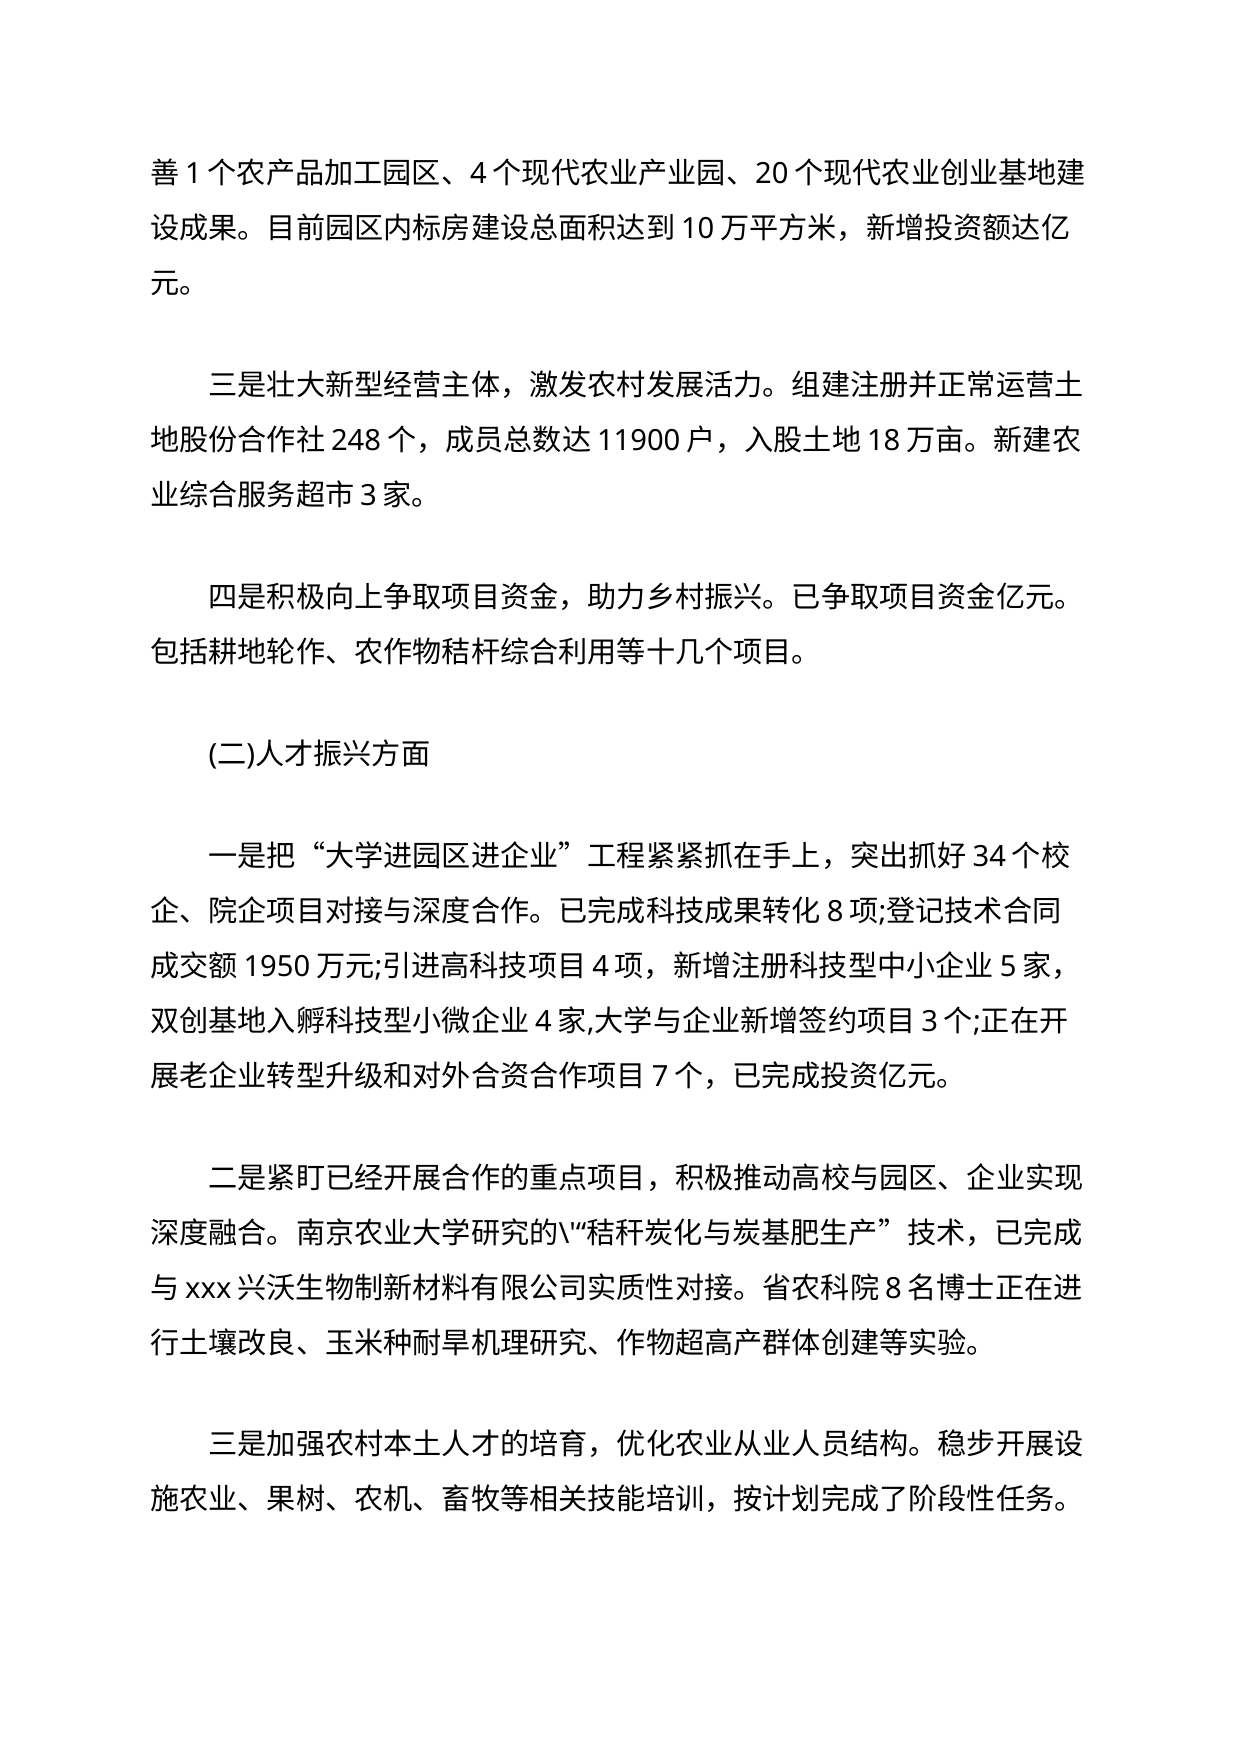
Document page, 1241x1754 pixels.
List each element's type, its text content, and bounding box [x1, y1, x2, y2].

text (二)人才振兴方面 [150, 730, 1090, 773]
text 三是加强农村本土人才的培育，优化农业从业人员结构。稳步开展设施农业、果树、农机、畜牧等相关技能培训，按计划完成了阶段性任务。 [150, 1421, 1090, 1518]
text 一是把“大学进园区进企业”工程紧紧抓在手上，突出抓好34个校企、院企项目对接与深度合作。已完成科技成果转化8项;登记技术合同成交额1950万元;引进高科技项目4项，新增注册科技型中小企业5家，双创基地入孵科技型小微企业4家,大学与企业新增签约项目3个;正在开展老企业转型升级和对外合资合作项目7个，已完成投资亿元。 [150, 832, 1090, 1095]
text 四是积极向上争取项目资金，助力乡村振兴。已争取项目资金亿元。包括耕地轮作、农作物秸杆综合利用等十几个项目。 [150, 574, 1090, 671]
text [150, 150, 1090, 302]
text 二是紧盯已经开展合作的重点项目，积极推动高校与园区、企业实现深度融合。南京农业大学研究的\'“秸秆炭化与炭基肥生产”技术，已完成与xxx兴沃生物制新材料有限公司实质性对接。省农科院8名博士正在进行土壤改良、玉米种耐旱机理研究、作物超高产群体创建等实验。 [150, 1154, 1090, 1361]
text 三是壮大新型经营主体，激发农村发展活力。组建注册并正常运营土地股份合作社248个，成员总数达11900户，入股土地18万亩。新建农业综合服务超市3家。 [150, 362, 1090, 514]
